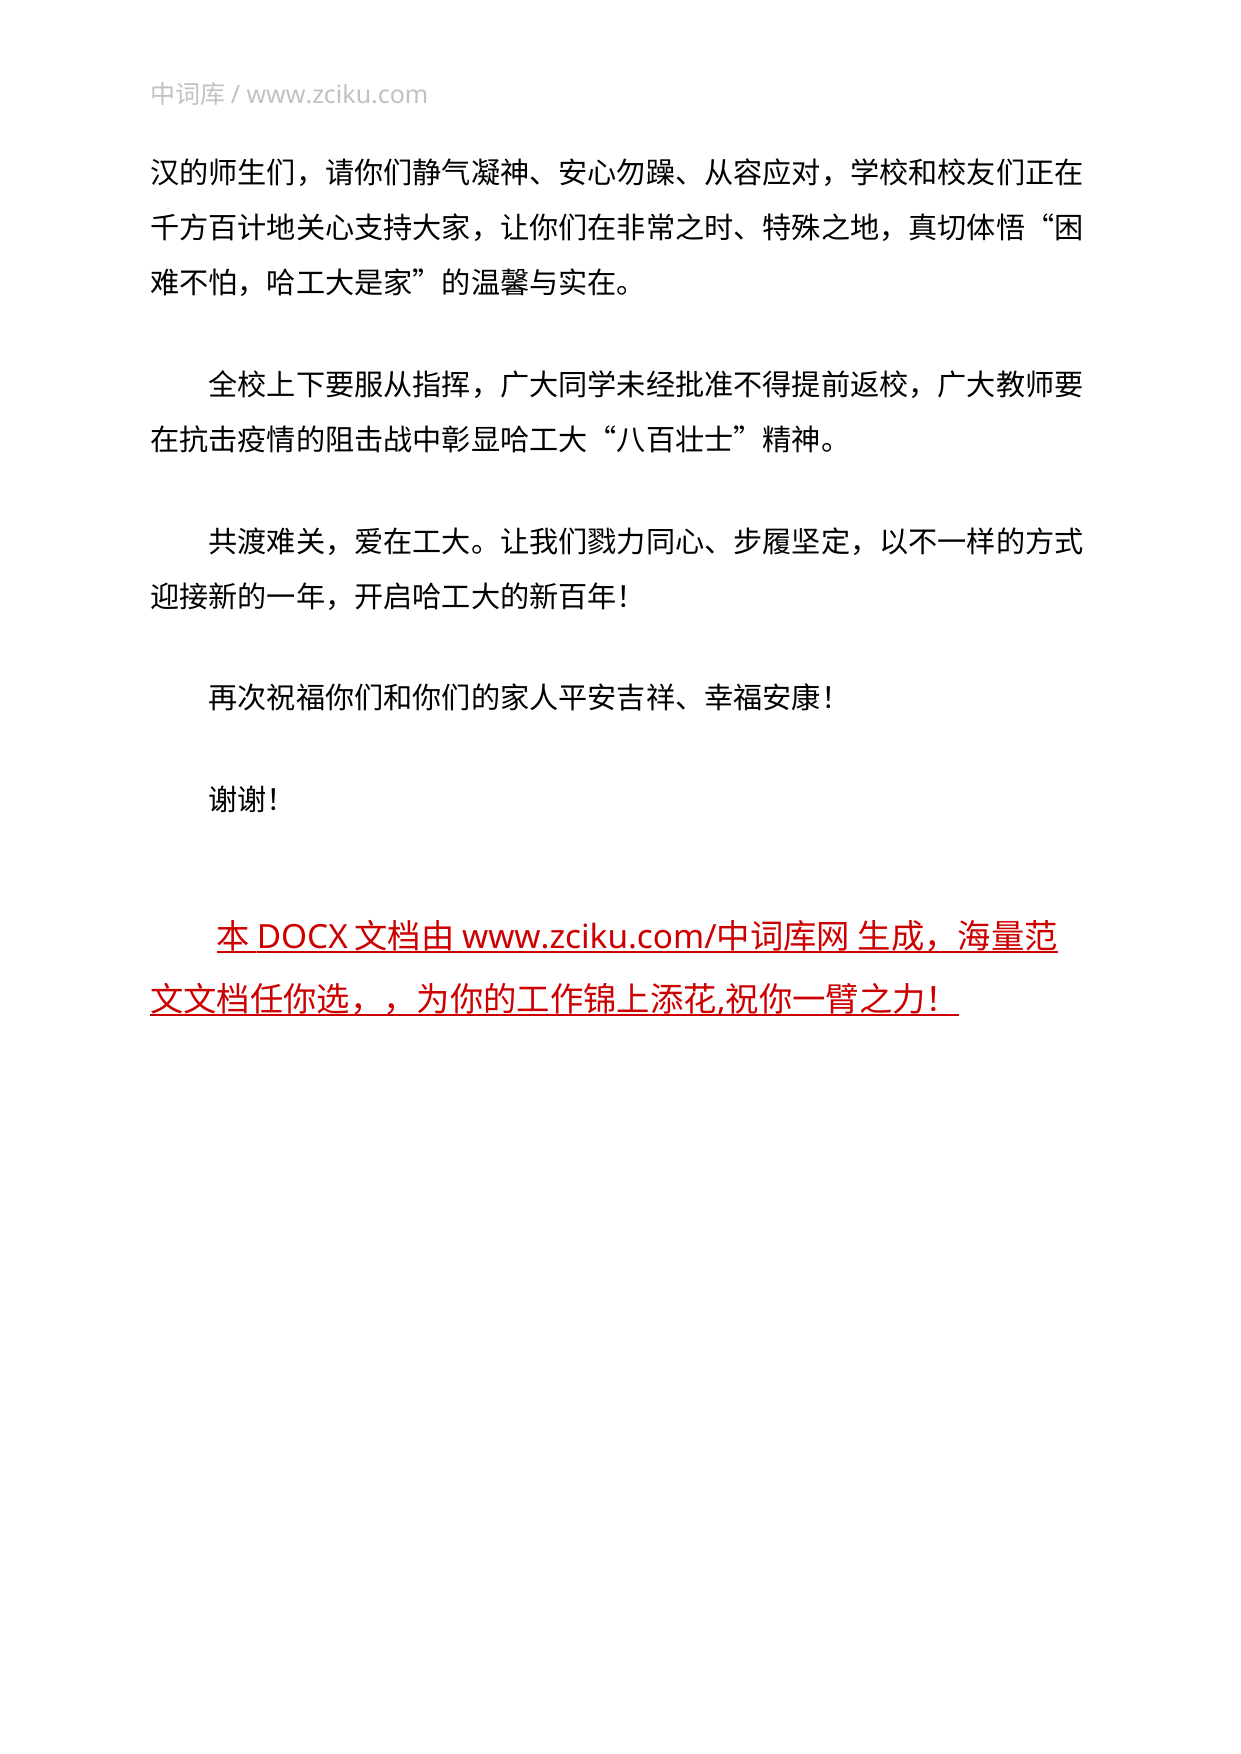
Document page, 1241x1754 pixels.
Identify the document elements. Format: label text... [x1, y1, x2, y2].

text 谢谢！ [150, 777, 1090, 819]
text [150, 150, 1090, 302]
text 再次祝福你们和你们的家人平安吉祥、幸福安康！ [150, 675, 1090, 717]
text 全校上下要服从指挥，广大同学未经批准不得提前返校，广大教师要在抗击疫情的阻击战中彰显哈工大“八百壮士”精神。 [150, 362, 1090, 459]
text 本DOCX文档由 www.zciku.com/中词库网 生成，海量范文文档任你选，，为你的工作锦上添花,祝你一臂之力！ [150, 910, 1090, 1021]
text 共渡难关，爱在工大。让我们戮力同心、步履坚定，以不一样的方式迎接新的一年，开启哈工大的新百年！ [150, 518, 1090, 615]
